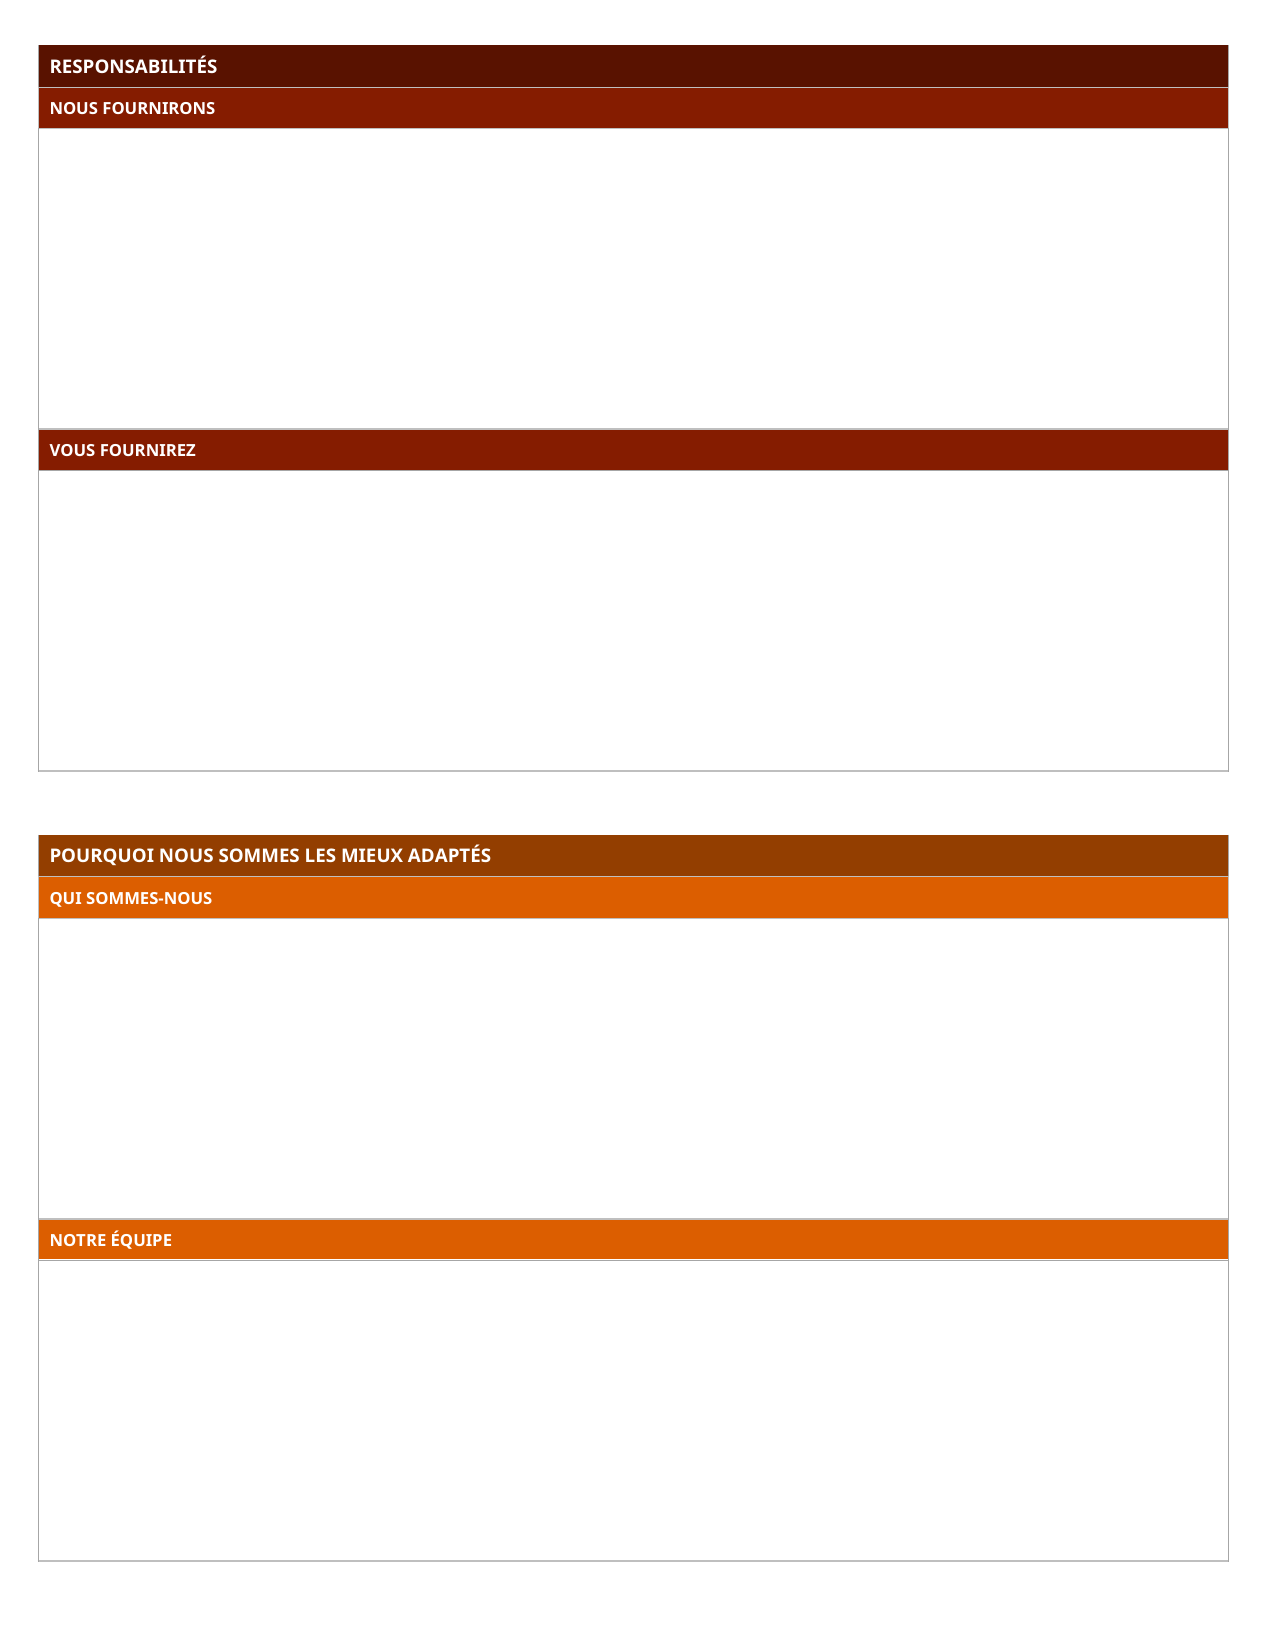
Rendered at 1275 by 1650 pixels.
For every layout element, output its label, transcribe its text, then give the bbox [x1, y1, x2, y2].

table_cell [39, 919, 1228, 1218]
table_cell QUI SOMMES-NOUS [39, 877, 1228, 918]
table_cell NOUS FOURNIRONS [39, 88, 1228, 128]
table_cell [39, 129, 1228, 428]
table_header POURQUOI NOUS SOMMES LES MIEUX ADAPTÉS [39, 835, 1228, 876]
table_cell [39, 471, 1228, 770]
table_cell NOTRE ÉQUIPE [39, 1220, 1228, 1259]
table_header RESPONSABILITÉS [39, 45, 1228, 87]
table_cell VOUS FOURNIREZ [39, 430, 1228, 470]
table_cell [39, 1261, 1228, 1559]
